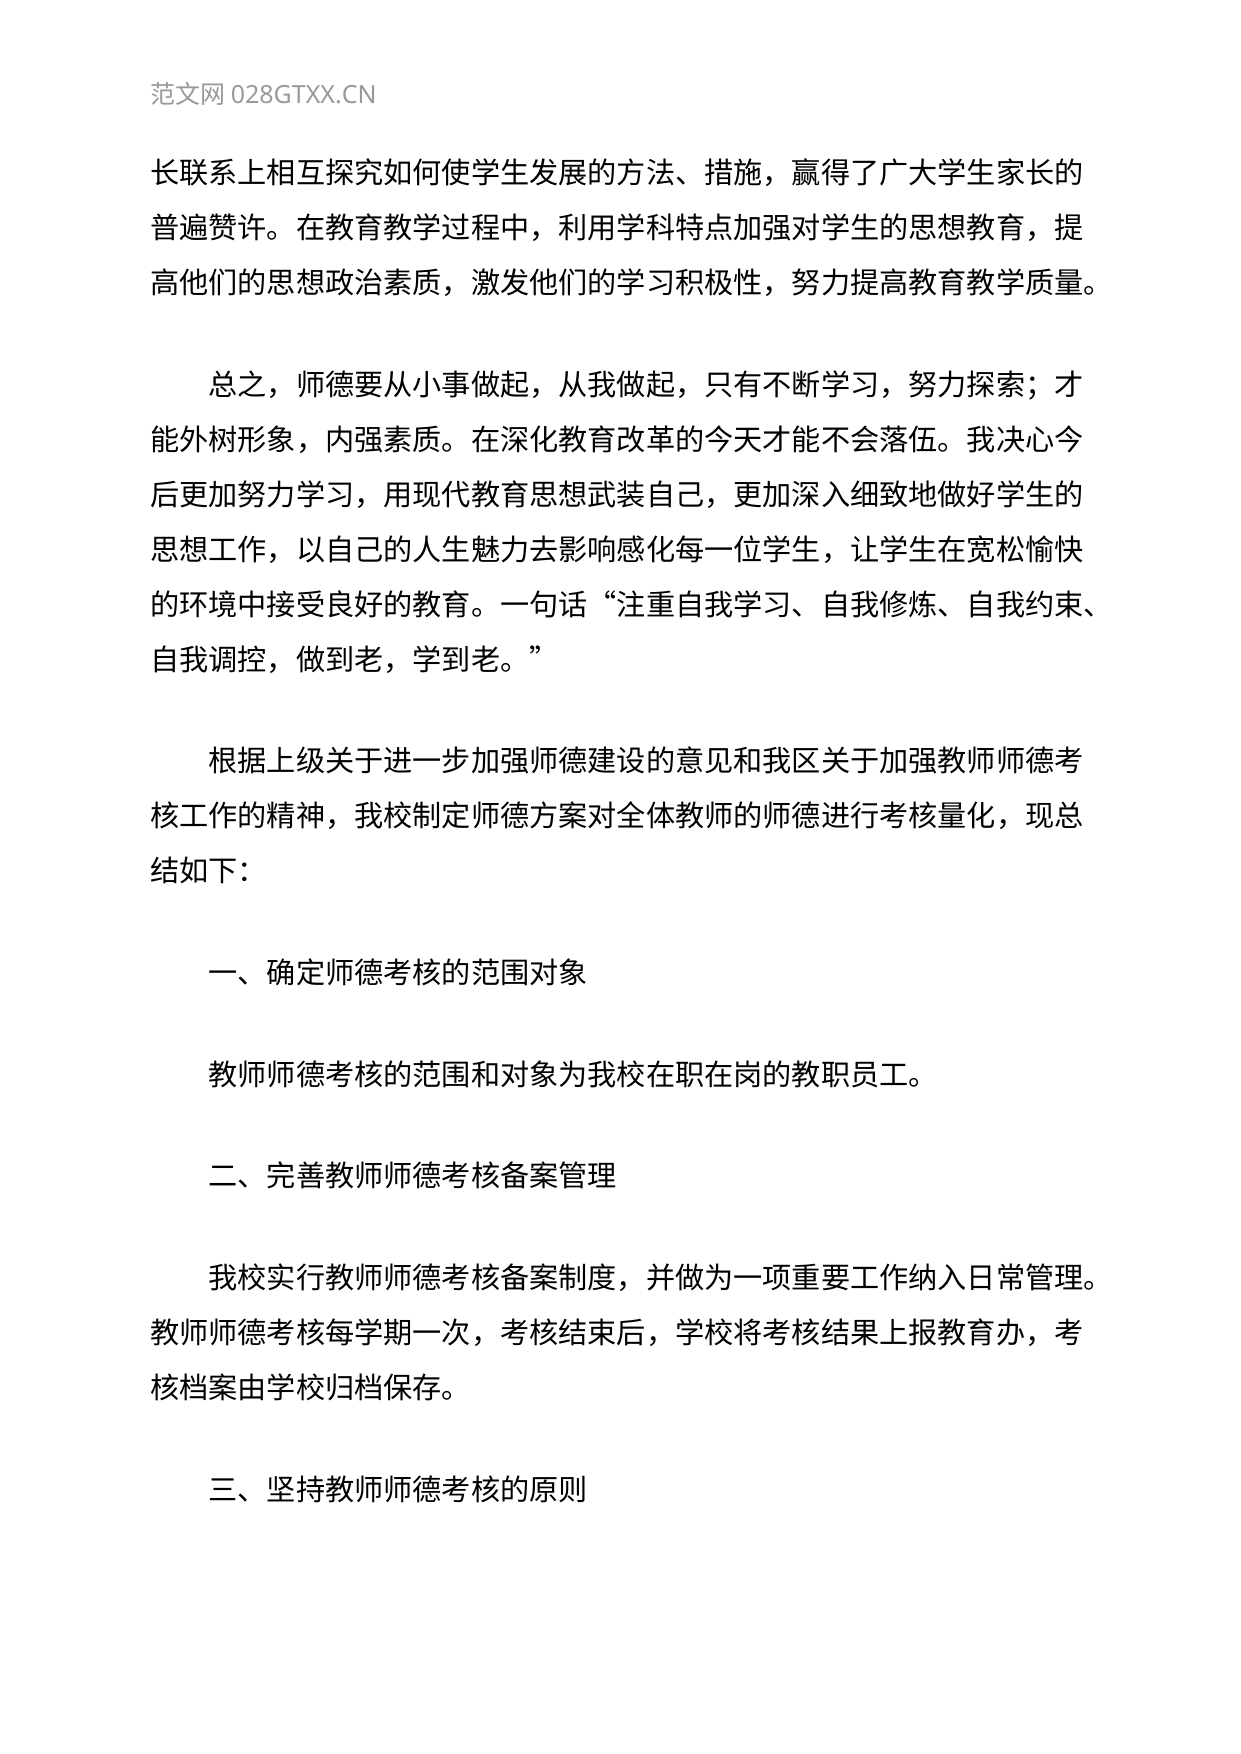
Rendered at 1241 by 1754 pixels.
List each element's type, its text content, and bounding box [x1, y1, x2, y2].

text 三、坚持教师师德考核的原则 [150, 1466, 1090, 1508]
text 我校实行教师师德考核备案制度，并做为一项重要工作纳入日常管理。教师师德考核每学期一次，考核结束后，学校将考核结果上报教育办，考核档案由学校归档保存。 [150, 1255, 1090, 1407]
text 二、完善教师师德考核备案管理 [150, 1153, 1090, 1195]
text 总之，师德要从小事做起，从我做起，只有不断学习，努力探索；才能外树形象，内强素质。在深化教育改革的今天才能不会落伍。我决心今后更加努力学习，用现代教育思想武装自己，更加深入细致地做好学生的思想工作，以自己的人生魅力去影响感化每一位学生，让学生在宽松愉快的环境中接受良好的教育。一句话“注重自我学习、自我修炼、自我约束、自我调控，做到老，学到老。” [150, 362, 1090, 678]
text 根据上级关于进一步加强师德建设的意见和我区关于加强教师师德考核工作的精神，我校制定师德方案对全体教师的师德进行考核量化，现总结如下： [150, 738, 1090, 890]
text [150, 150, 1090, 302]
text 教师师德考核的范围和对象为我校在职在岗的教职员工。 [150, 1051, 1090, 1093]
text 一、确定师德考核的范围对象 [150, 949, 1090, 992]
